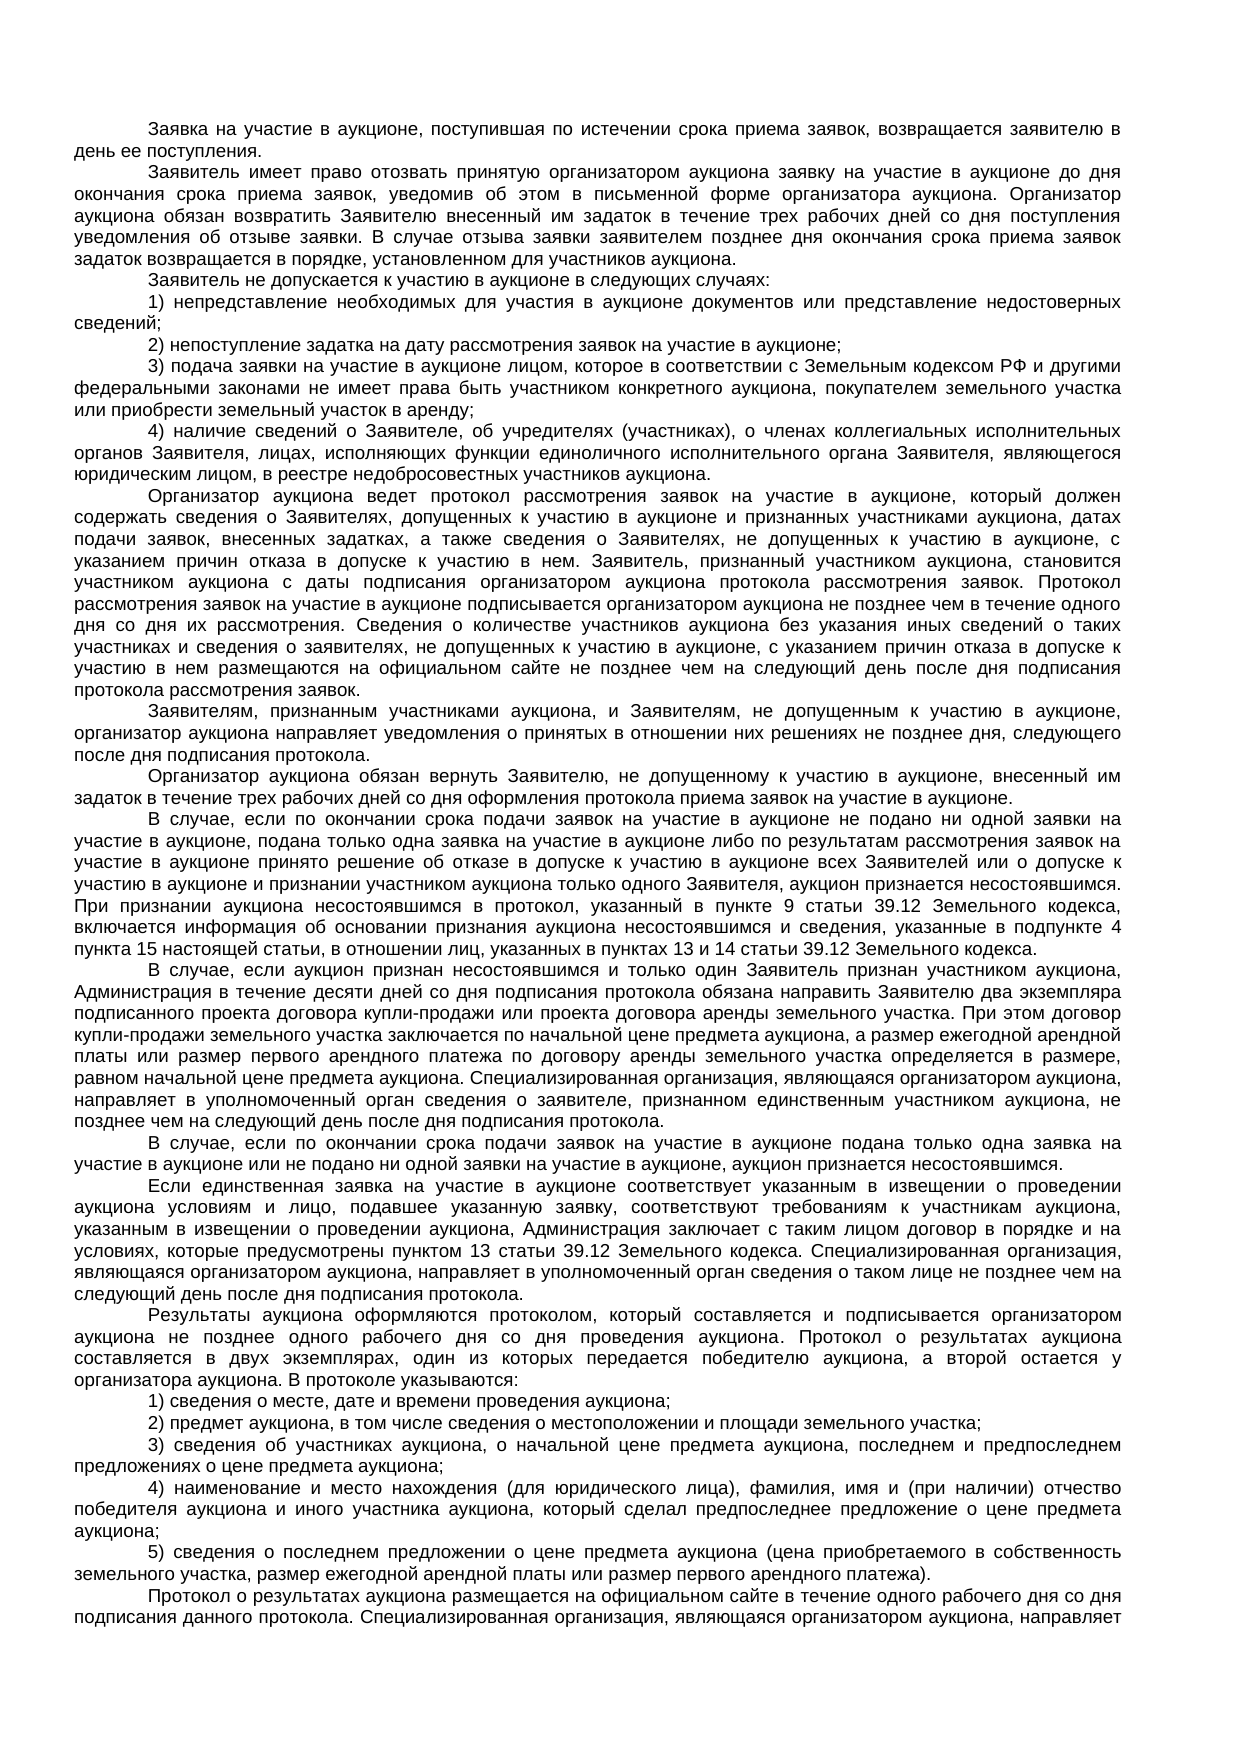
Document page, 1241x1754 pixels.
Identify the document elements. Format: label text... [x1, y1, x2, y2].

text Если единственная заявка на участие в аукционе соответствует указанным в извещении о проведении аукциона условиям и лицо, подавшее указанную заявку, соответствуют требованиям к участникам аукциона, указанным в извещении о проведении аукциона, Администрация заключает с таким лицом договор в порядке и на условиях, которые предусмотрены пунктом 13 статьи 39.12 Земельного кодекса. Специализированная организация, являющаяся организатором аукциона, направляет в уполномоченный орган сведения о таком лице не позднее чем на следующий день после дня подписания протокола. [74, 1175, 1122, 1304]
text Заявитель имеет право отозвать принятую организатором аукциона заявку на участие в аукционе до дня окончания срока приема заявок, уведомив об этом в письменной форме организатора аукциона. Организатор аукциона обязан возвратить Заявителю внесенный им задаток в течение трех рабочих дней со дня поступления уведомления об отзыве заявки. В случае отзыва заявки заявителем позднее дня окончания срока приема заявок задаток возвращается в порядке, установленном для участников аукциона. [74, 161, 1122, 269]
text Заявка на участие в аукционе, поступившая по истечении срока приема заявок, возвращается заявителю в день ее поступления. [74, 118, 1122, 161]
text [74, 1584, 1122, 1627]
text 3) сведения об участниках аукциона, о начальной цене предмета аукциона, последнем и предпоследнем предложениях о цене предмета аукциона; [74, 1433, 1122, 1477]
text 1) сведения о месте, дате и времени проведения аукциона; [74, 1390, 1122, 1412]
text 2) непоступление задатка на дату рассмотрения заявок на участие в аукционе; [74, 334, 1122, 355]
text 3) подача заявки на участие в аукционе лицом, которое в соответствии с Земельным кодексом РФ и другими федеральными законами не имеет права быть участником конкретного аукциона, покупателем земельного участка или приобрести земельный участок в аренду; [74, 355, 1122, 420]
text 5) сведения о последнем предложении о цене предмета аукциона (цена приобретаемого в собственность земельного участка, размер ежегодной арендной платы или размер первого арендного платежа). [74, 1541, 1122, 1584]
text В случае, если по окончании срока подачи заявок на участие в аукционе подана только одна заявка на участие в аукционе или не подано ни одной заявки на участие в аукционе, аукцион признается несостоявшимся. [74, 1132, 1122, 1175]
text Результаты аукциона оформляются протоколом, который составляется и подписывается организатором аукциона не позднее одного рабочего дня со дня проведения аукциона. Протокол о результатах аукциона составляется в двух экземплярах, один из которых передается победителю аукциона, а второй остается у организатора аукциона. В протоколе указываются: [74, 1304, 1122, 1390]
text 2) предмет аукциона, в том числе сведения о местоположении и площади земельного участка; [74, 1412, 1122, 1433]
text 4) наименование и место нахождения (для юридического лица), фамилия, имя и (при наличии) отчество победителя аукциона и иного участника аукциона, который сделал предпоследнее предложение о цене предмета аукциона; [74, 1477, 1122, 1541]
text 1) непредставление необходимых для участия в аукционе документов или представление недостоверных сведений; [74, 291, 1122, 334]
text В случае, если по окончании срока подачи заявок на участие в аукционе не подано ни одной заявки на участие в аукционе, подана только одна заявка на участие в аукционе либо по результатам рассмотрения заявок на участие в аукционе принято решение об отказе в допуске к участию в аукционе всех Заявителей или о допуске к участию в аукционе и признании участником аукциона только одного Заявителя, аукцион признается несостоявшимся. При признании аукциона несостоявшимся в протокол, указанный в пункте 9 статьи 39.12 Земельного кодекса, включается информация об основании признания аукциона несостоявшимся и сведения, указанные в подпункте 4 пункта 15 настоящей статьи, в отношении лиц, указанных в пунктах 13 и 14 статьи 39.12 Земельного кодекса. [74, 808, 1122, 959]
text Организатор аукциона ведет протокол рассмотрения заявок на участие в аукционе, который должен содержать сведения о Заявителях, допущенных к участию в аукционе и признанных участниками аукциона, датах подачи заявок, внесенных задатках, а также сведения о Заявителях, не допущенных к участию в аукционе, с указанием причин отказа в допуске к участию в нем. Заявитель, признанный участником аукциона, становится участником аукциона с даты подписания организатором аукциона протокола рассмотрения заявок. Протокол рассмотрения заявок на участие в аукционе подписывается организатором аукциона не позднее чем в течение одного дня со дня их рассмотрения. Сведения о количестве участников аукциона без указания иных сведений о таких участниках и сведения о заявителях, не допущенных к участию в аукционе, с указанием причин отказа в допуске к участию в нем размещаются на официальном сайте не позднее чем на следующий день после дня подписания протокола рассмотрения заявок. [74, 485, 1122, 700]
text Заявителям, признанным участниками аукциона, и Заявителям, не допущенным к участию в аукционе, организатор аукциона направляет уведомления о принятых в отношении них решениях не позднее дня, следующего после дня подписания протокола. [74, 700, 1122, 765]
text В случае, если аукцион признан несостоявшимся и только один Заявитель признан участником аукциона, Администрация в течение десяти дней со дня подписания протокола обязана направить Заявителю два экземпляра подписанного проекта договора купли-продажи или проекта договора аренды земельного участка. При этом договор купли-продажи земельного участка заключается по начальной цене предмета аукциона, а размер ежегодной арендной платы или размер первого арендного платежа по договору аренды земельного участка определяется в размере, равном начальной цене предмета аукциона. Специализированная организация, являющаяся организатором аукциона, направляет в уполномоченный орган сведения о заявителе, признанном единственным участником аукциона, не позднее чем на следующий день после дня подписания протокола. [74, 959, 1122, 1132]
text 4) наличие сведений о Заявителе, об учредителях (участниках), о членах коллегиальных исполнительных органов Заявителя, лицах, исполняющих функции единоличного исполнительного органа Заявителя, являющегося юридическим лицом, в реестре недобросовестных участников аукциона. [74, 420, 1122, 485]
text Заявитель не допускается к участию в аукционе в следующих случаях: [74, 269, 1122, 291]
text Организатор аукциона обязан вернуть Заявителю, не допущенному к участию в аукционе, внесенный им задаток в течение трех рабочих дней со дня оформления протокола приема заявок на участие в аукционе. [74, 765, 1122, 808]
